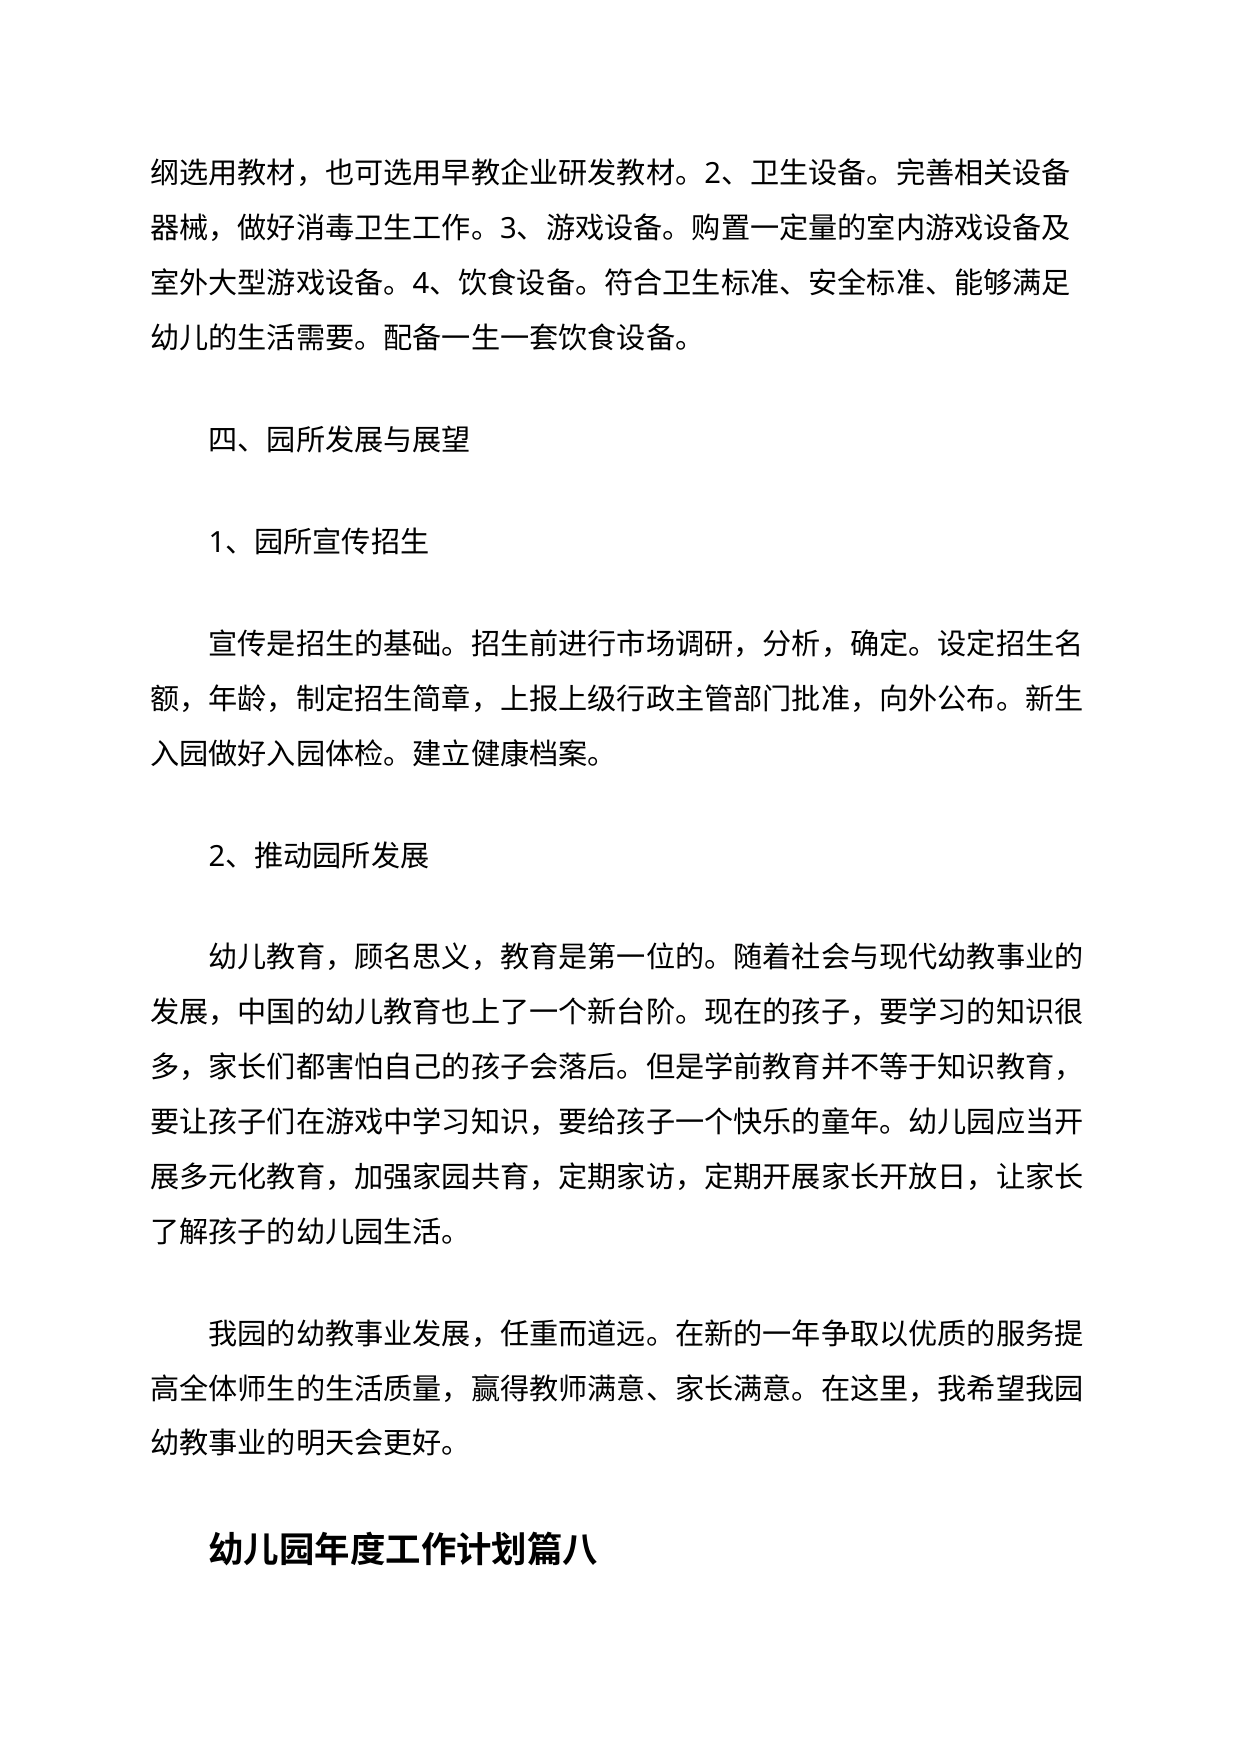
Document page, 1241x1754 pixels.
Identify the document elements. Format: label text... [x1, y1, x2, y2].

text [150, 150, 1090, 357]
text 四、园所发展与展望 [150, 417, 1090, 459]
text 幼儿园年度工作计划篇八 [150, 1522, 1090, 1573]
text 我园的幼教事业发展，任重而道远。在新的一年争取以优质的服务提高全体师生的生活质量，赢得教师满意、家长满意。在这里，我希望我园幼教事业的明天会更好。 [150, 1310, 1090, 1462]
text 宣传是招生的基础。招生前进行市场调研，分析，确定。设定招生名额，年龄，制定招生简章，上报上级行政主管部门批准，向外公布。新生入园做好入园体检。建立健康档案。 [150, 621, 1090, 773]
text 幼儿教育，顾名思义，教育是第一位的。随着社会与现代幼教事业的发展，中国的幼儿教育也上了一个新台阶。现在的孩子，要学习的知识很多，家长们都害怕自己的孩子会落后。但是学前教育并不等于知识教育，要让孩子们在游戏中学习知识，要给孩子一个快乐的童年。幼儿园应当开展多元化教育，加强家园共育，定期家访，定期开展家长开放日，让家长了解孩子的幼儿园生活。 [150, 934, 1090, 1251]
text 2、推动园所发展 [150, 832, 1090, 874]
text 1、园所宣传招生 [150, 518, 1090, 561]
